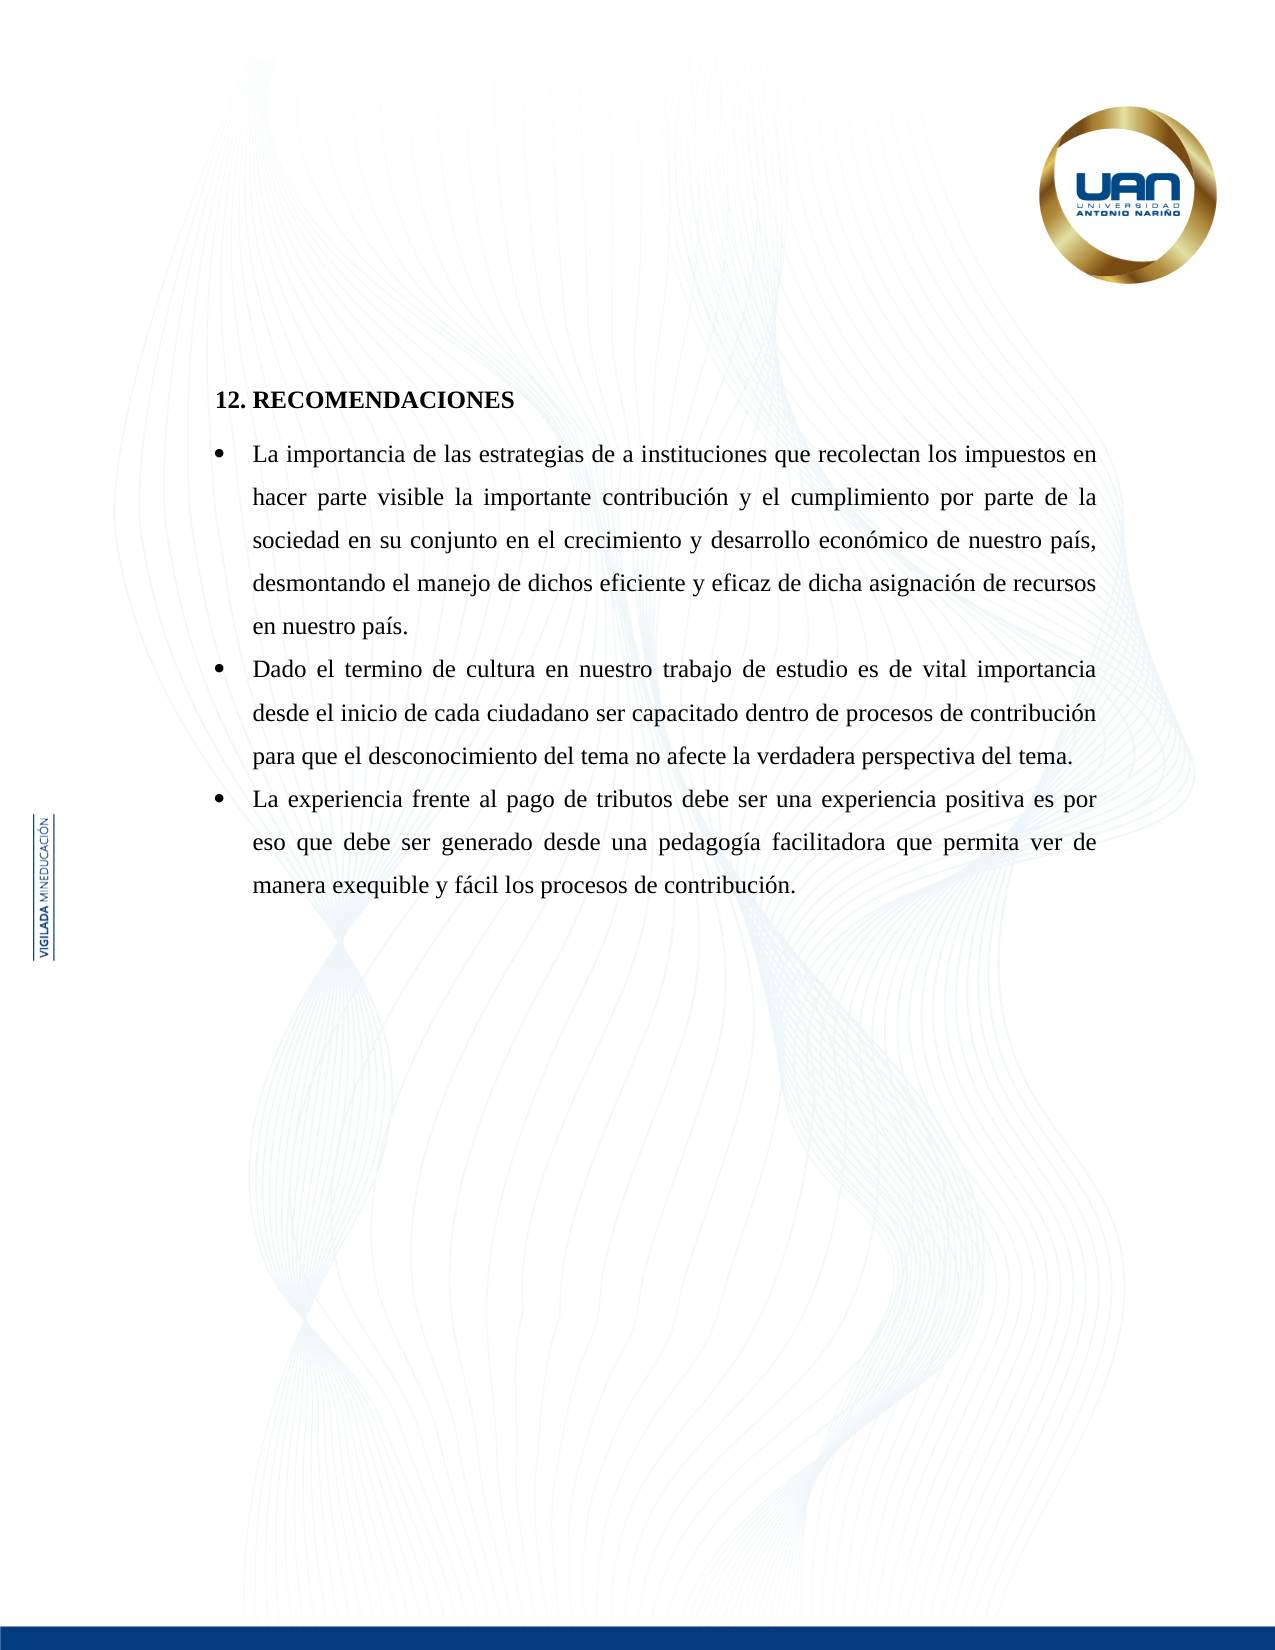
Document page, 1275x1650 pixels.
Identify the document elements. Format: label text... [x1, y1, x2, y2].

list La importancia de las estrategias de a instituciones que recolectan los impuestos en hacer parte visible la importante contribución y el cumplimiento por parte de la sociedad en su conjunto en el crecimiento y desarrollo económico de nuestro país, desmontando el manejo de dichos eficiente y eficaz de dicha asignación de recursos en nuestro país. [215, 439, 1098, 640]
subtitle RECOMENDACIONES [215, 385, 1098, 414]
picture [0, 50, 1275, 1650]
list Dado el termino de cultura en nuestro trabajo de estudio es de vital importancia desde el inicio de cada ciudadano ser capacitado dentro de procesos de contribución para que el desconocimiento del tema no afecte la verdadera perspectiva del tema. [215, 654, 1098, 769]
list La experiencia frente al pago de tributos debe ser una experiencia positiva es por eso que debe ser generado desde una pedagogía facilitadora que permita ver de manera exequible y fácil los procesos de contribución. [215, 784, 1098, 899]
